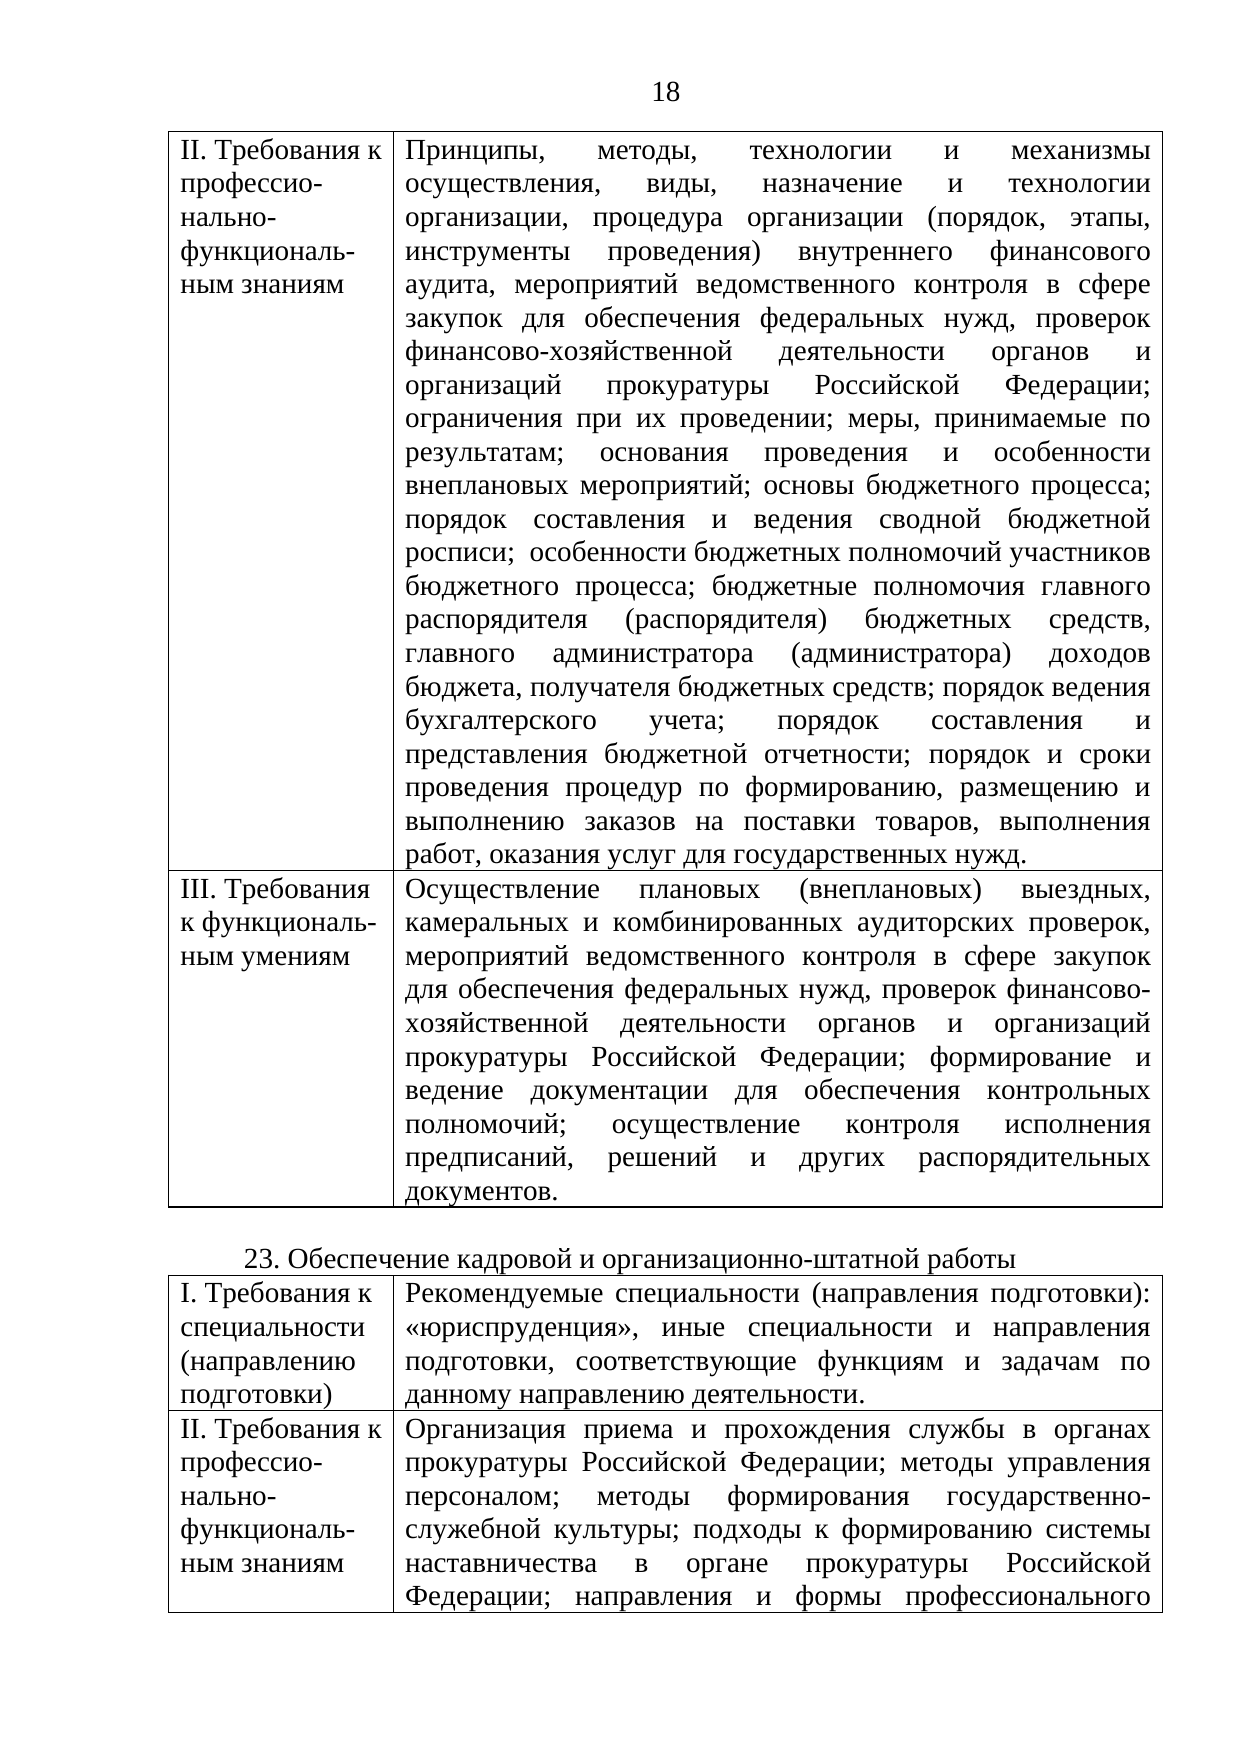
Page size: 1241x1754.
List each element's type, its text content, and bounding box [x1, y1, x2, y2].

table_header Требования к специальности (направлению подготовки) [169, 1276, 393, 1410]
table_cell III. Требования к функциональ-ным умениям [169, 871, 393, 1206]
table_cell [394, 1411, 1162, 1612]
text 23. Обеспечение кадровой и организационно-штатной работы [169, 1241, 1162, 1274]
table_cell Принципы, методы, технологии и механизмы осуществления, виды, назначение и технологии организации, процедура организации (порядок, этапы, инструменты проведения) внутреннего финансового аудита, мероприятий ведомственного контроля в сфере закупок для обеспечения федеральных нужд, проверок финансово-хозяйственной деятельности органов и организаций прокуратуры Российской Федерации; ограничения при их проведении; меры, принимаемые по результатам; основания проведения и особенности внеплановых мероприятий; основы бюджетного процесса; порядок составления и ведения сводной бюджетной росписи; особенности бюджетных полномочий участников бюджетного процесса; бюджетные полномочия главного распорядителя (распорядителя) бюджетных средств, главного администратора (администратора) доходов бюджета, получателя бюджетных средств; порядок ведения бухгалтерского учета; порядок составления и представления бюджетной отчетности; порядок и сроки проведения процедур по формированию, размещению и выполнению заказов на поставки товаров, выполнения работ, оказания услуг для государственных нужд. [394, 132, 1162, 870]
table_cell II. Требования к профессио-нально-функциональ-ным знаниям [169, 132, 393, 870]
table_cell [169, 1411, 393, 1612]
table_header Рекомендуемые специальности (направления подготовки): «юриспруденция», иные специальности и направления подготовки, соответствующие функциям и задачам по данному направлению деятельности. [394, 1276, 1162, 1410]
table_cell Осуществление плановых (внеплановых) выездных, камеральных и комбинированных аудиторских проверок, мероприятий ведомственного контроля в сфере закупок для обеспечения федеральных нужд, проверок финансово-хозяйственной деятельности органов и организаций прокуратуры Российской Федерации; формирование и ведение документации для обеспечения контрольных полномочий; осуществление контроля исполнения предписаний, решений и других распорядительных документов. [394, 871, 1162, 1206]
